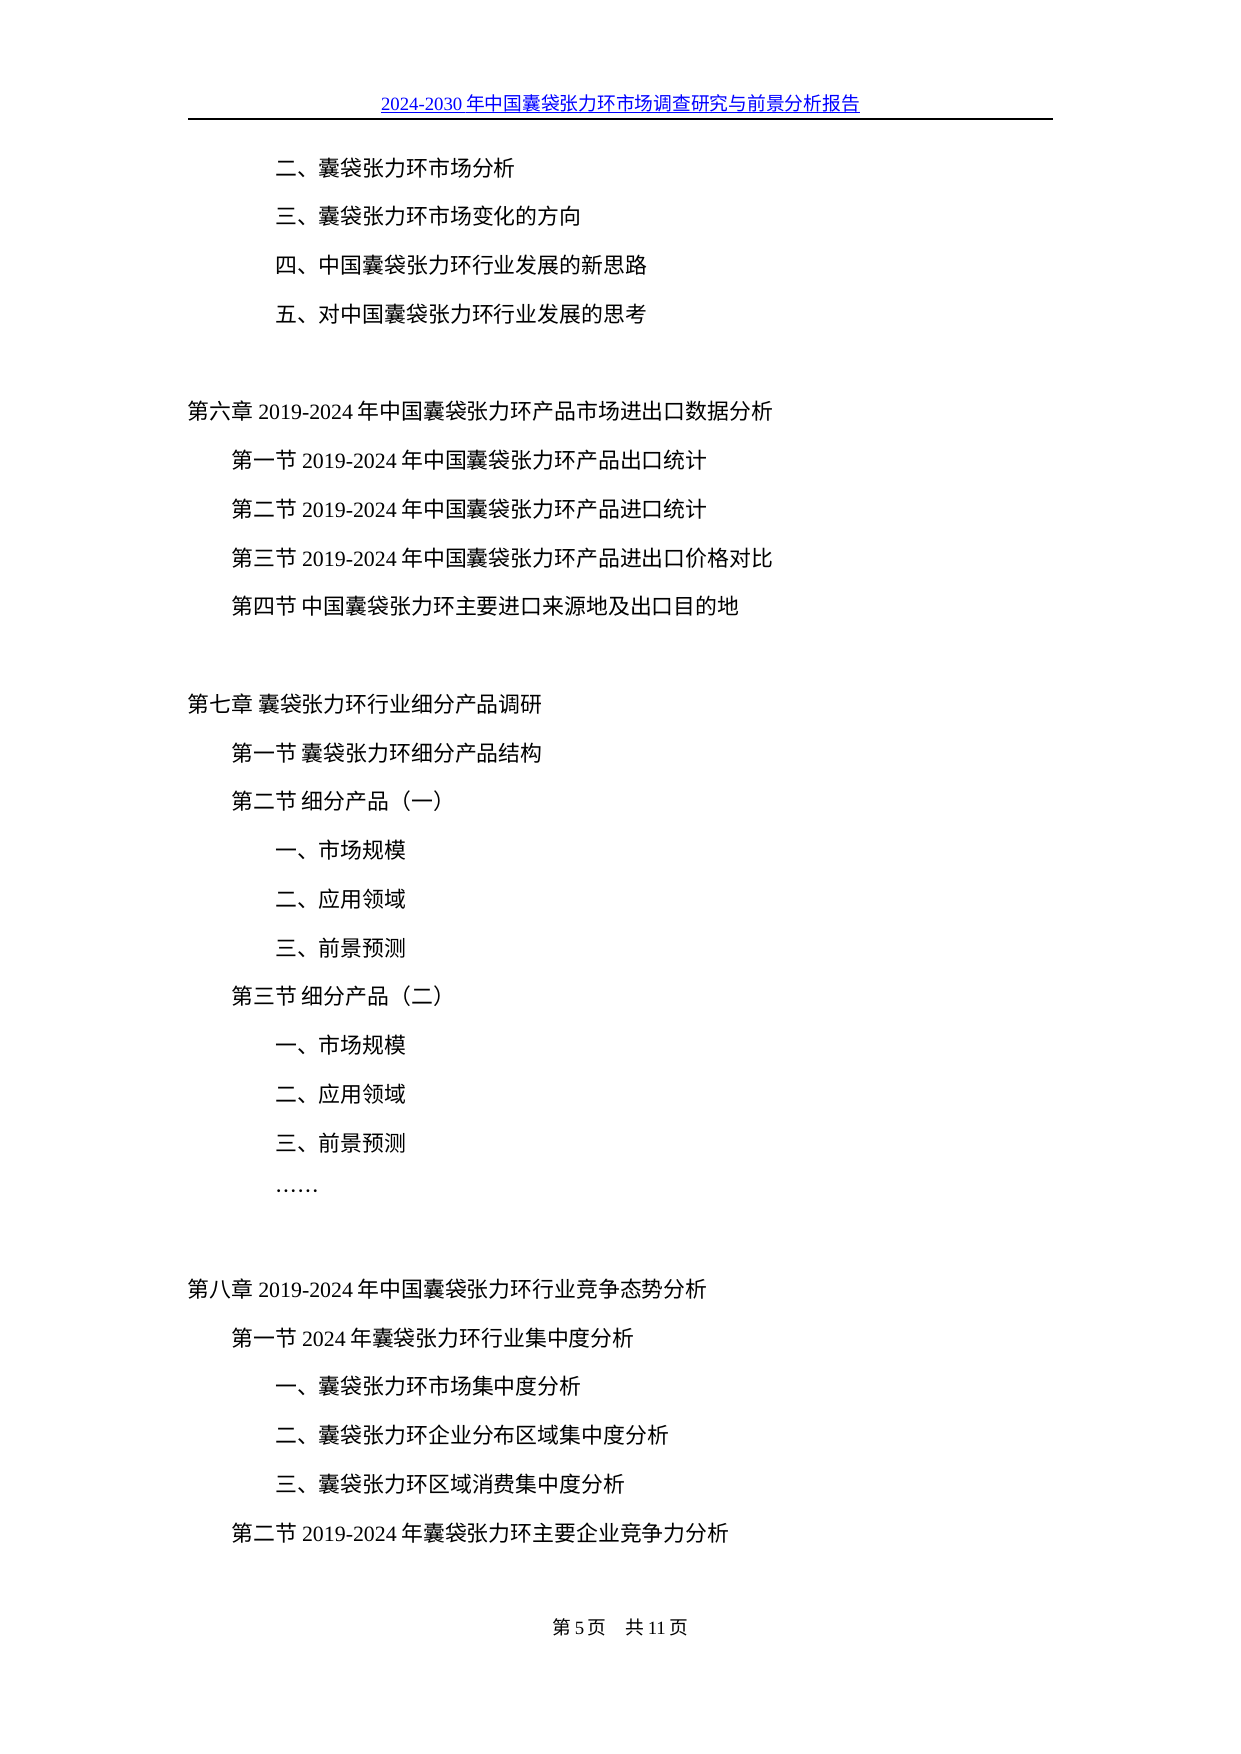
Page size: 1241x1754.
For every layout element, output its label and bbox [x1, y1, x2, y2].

text [187, 150, 1053, 1548]
